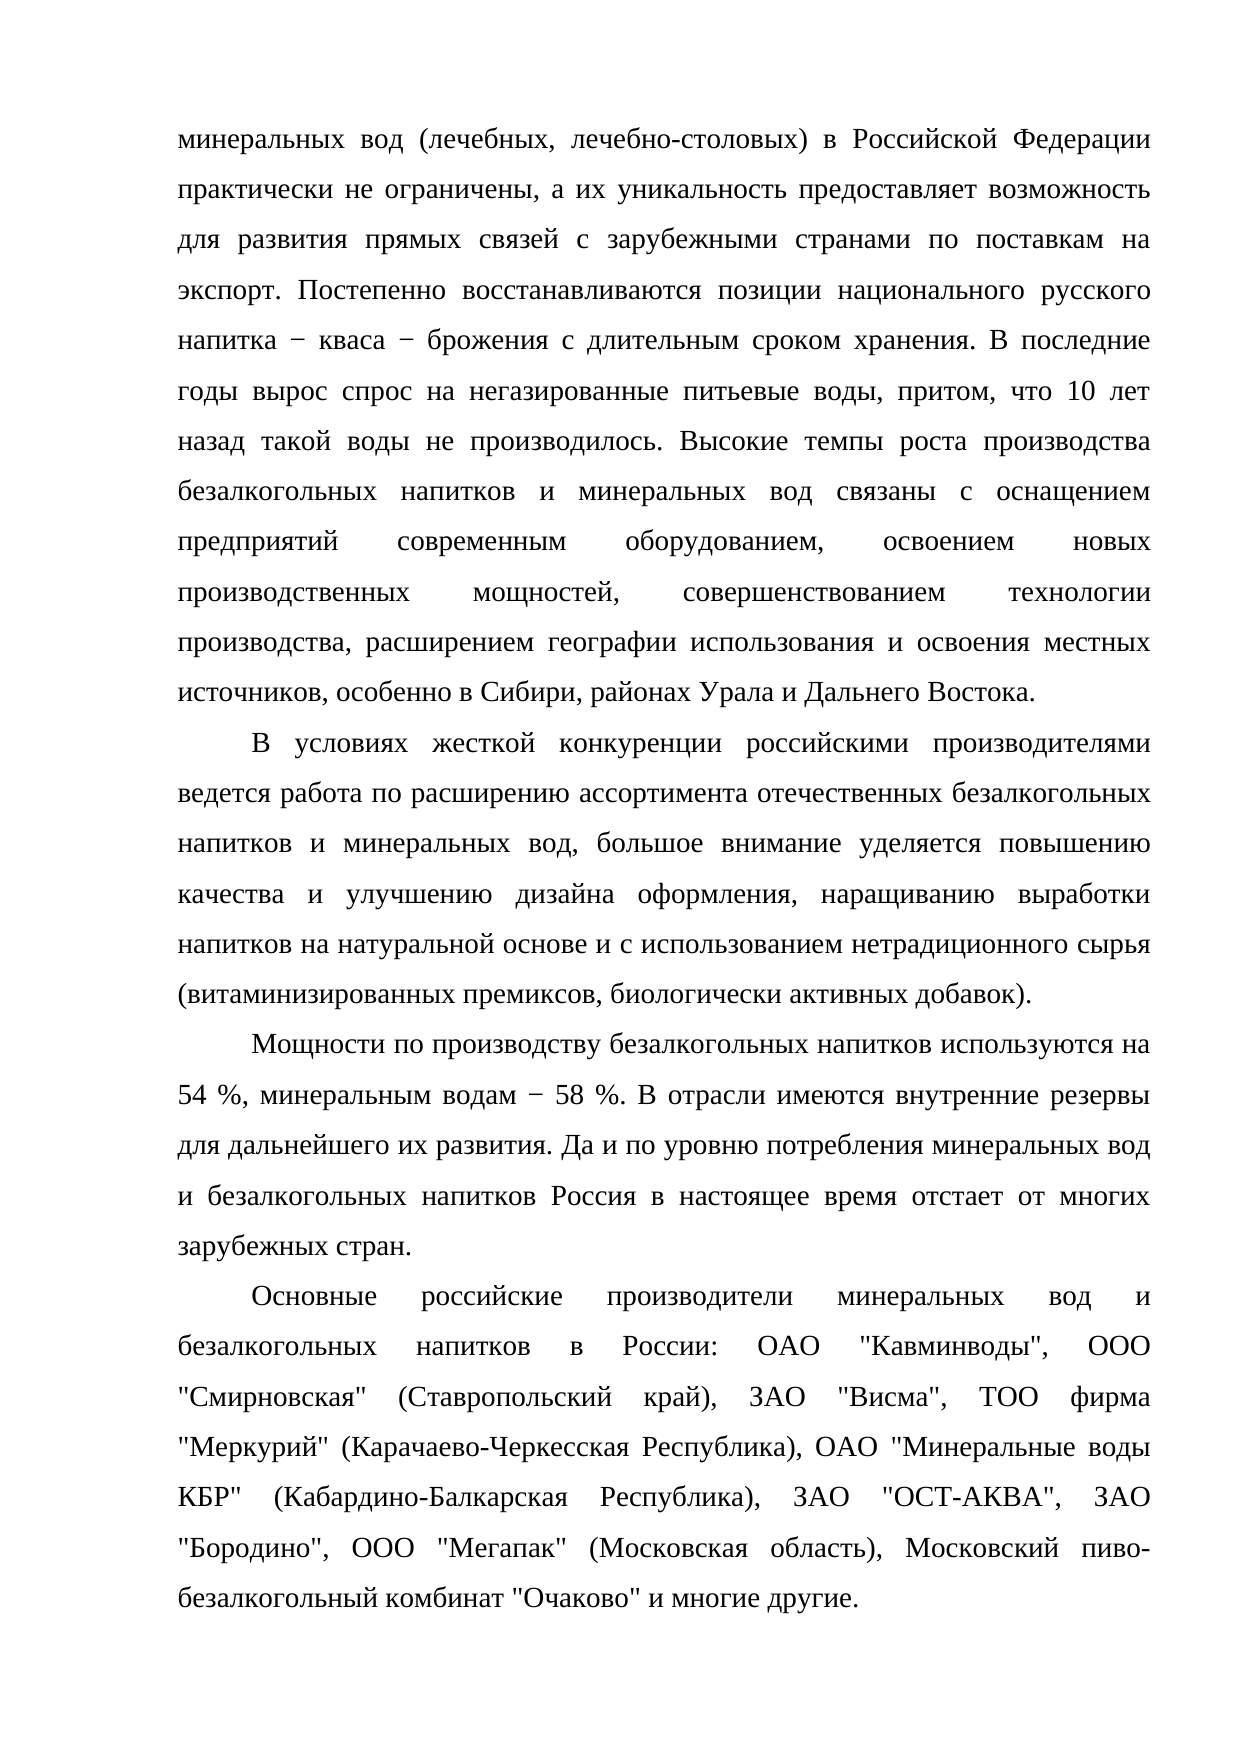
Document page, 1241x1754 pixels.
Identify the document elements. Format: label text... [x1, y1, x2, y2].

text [177, 121, 1152, 708]
text Основные российские производители минеральных вод и безалкогольных напитков в России: ОАО "Кавминводы", ООО "Смирновская" (Ставропольский край), ЗАО "Висма", ТОО фирма "Меркурий" (Карачаево-Черкесская Республика), ОАО "Минеральные воды КБР" (Кабардино-Балкарская Республика), ЗАО "ОСТ-АКВА", ЗАО "Бородино", ООО "Мегапак" (Московская область), Московский пиво-безалкогольный комбинат "Очаково" и многие другие. [177, 1278, 1152, 1614]
text В условиях жесткой конкуренции российскими производителями ведется работа по расширению ассортимента отечественных безалкогольных напитков и минеральных вод, большое внимание уделяется повышению качества и улучшению дизайна оформления, наращиванию выработки напитков на натуральной основе и с использованием нетрадиционного сырья (витаминизированных премиксов, биологически активных добавок). [177, 725, 1152, 1010]
text Мощности по производству безалкогольных напитков используются на 54 %, минеральным водам − 58 %. В отрасли имеются внутренние резервы для дальнейшего их развития. Да и по уровню потребления минеральных вод и безалкогольных напитков Россия в настоящее время отстает от многих зарубежных стран. [177, 1027, 1152, 1261]
